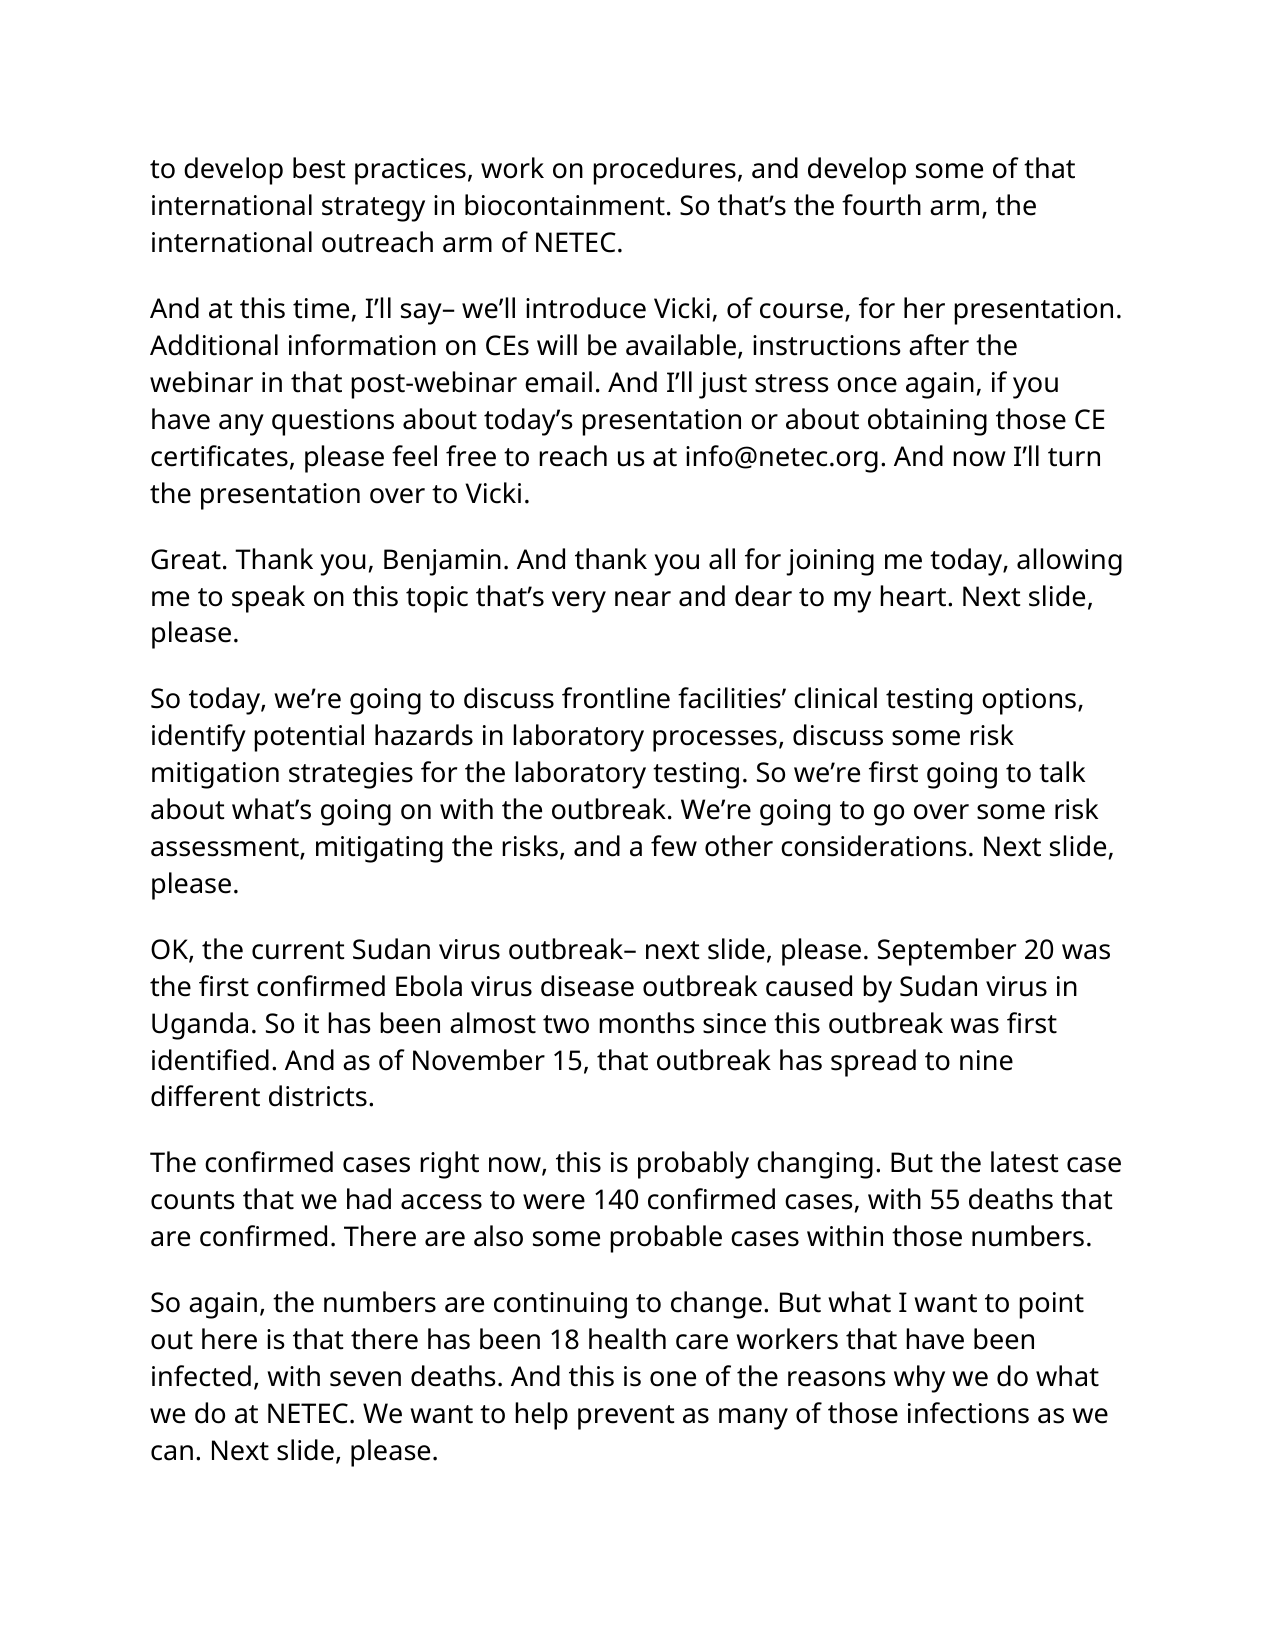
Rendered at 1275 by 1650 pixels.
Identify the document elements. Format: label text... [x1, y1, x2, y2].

text Great. Thank you, Benjamin. And thank you all for joining me today, allowing me to speak on this topic that’s very near and dear to my heart. Next slide, please. [150, 540, 1125, 651]
text So today, we’re going to discuss frontline facilities’ clinical testing options, identify potential hazards in laboratory processes, discuss some risk mitigation strategies for the laboratory testing. So we’re first going to talk about what’s going on with the outbreak. We’re going to go over some risk assessment, mitigating the risks, and a few other considerations. Next slide, please. [150, 680, 1125, 901]
text OK, the current Sudan virus outbreak– next slide, please. September 20 was the first confirmed Ebola virus disease outbreak caused by Sudan virus in Uganda. So it has been almost two months since this outbreak was first identified. And as of November 15, that outbreak has spread to nine different districts. [150, 930, 1125, 1115]
text And at this time, I’ll say– we’ll introduce Vicki, of course, for her presentation. Additional information on CEs will be available, instructions after the webinar in that post-webinar email. And I’ll just stress once again, if you have any questions about today’s presentation or about obtaining those CE certificates, please feel free to reach us at info@netec.org. And now I’ll turn the presentation over to Vicki. [150, 290, 1125, 511]
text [150, 150, 1125, 261]
text So again, the numbers are continuing to change. But what I want to point out here is that there has been 18 health care workers that have been infected, with seven deaths. And this is one of the reasons why we do what we do at NETEC. We want to help prevent as many of those infections as we can. Next slide, please. [150, 1284, 1125, 1468]
text The confirmed cases right now, this is probably changing. But the latest case counts that we had access to were 140 confirmed cases, with 55 deaths that are confirmed. There are also some probable cases within those numbers. [150, 1144, 1125, 1254]
